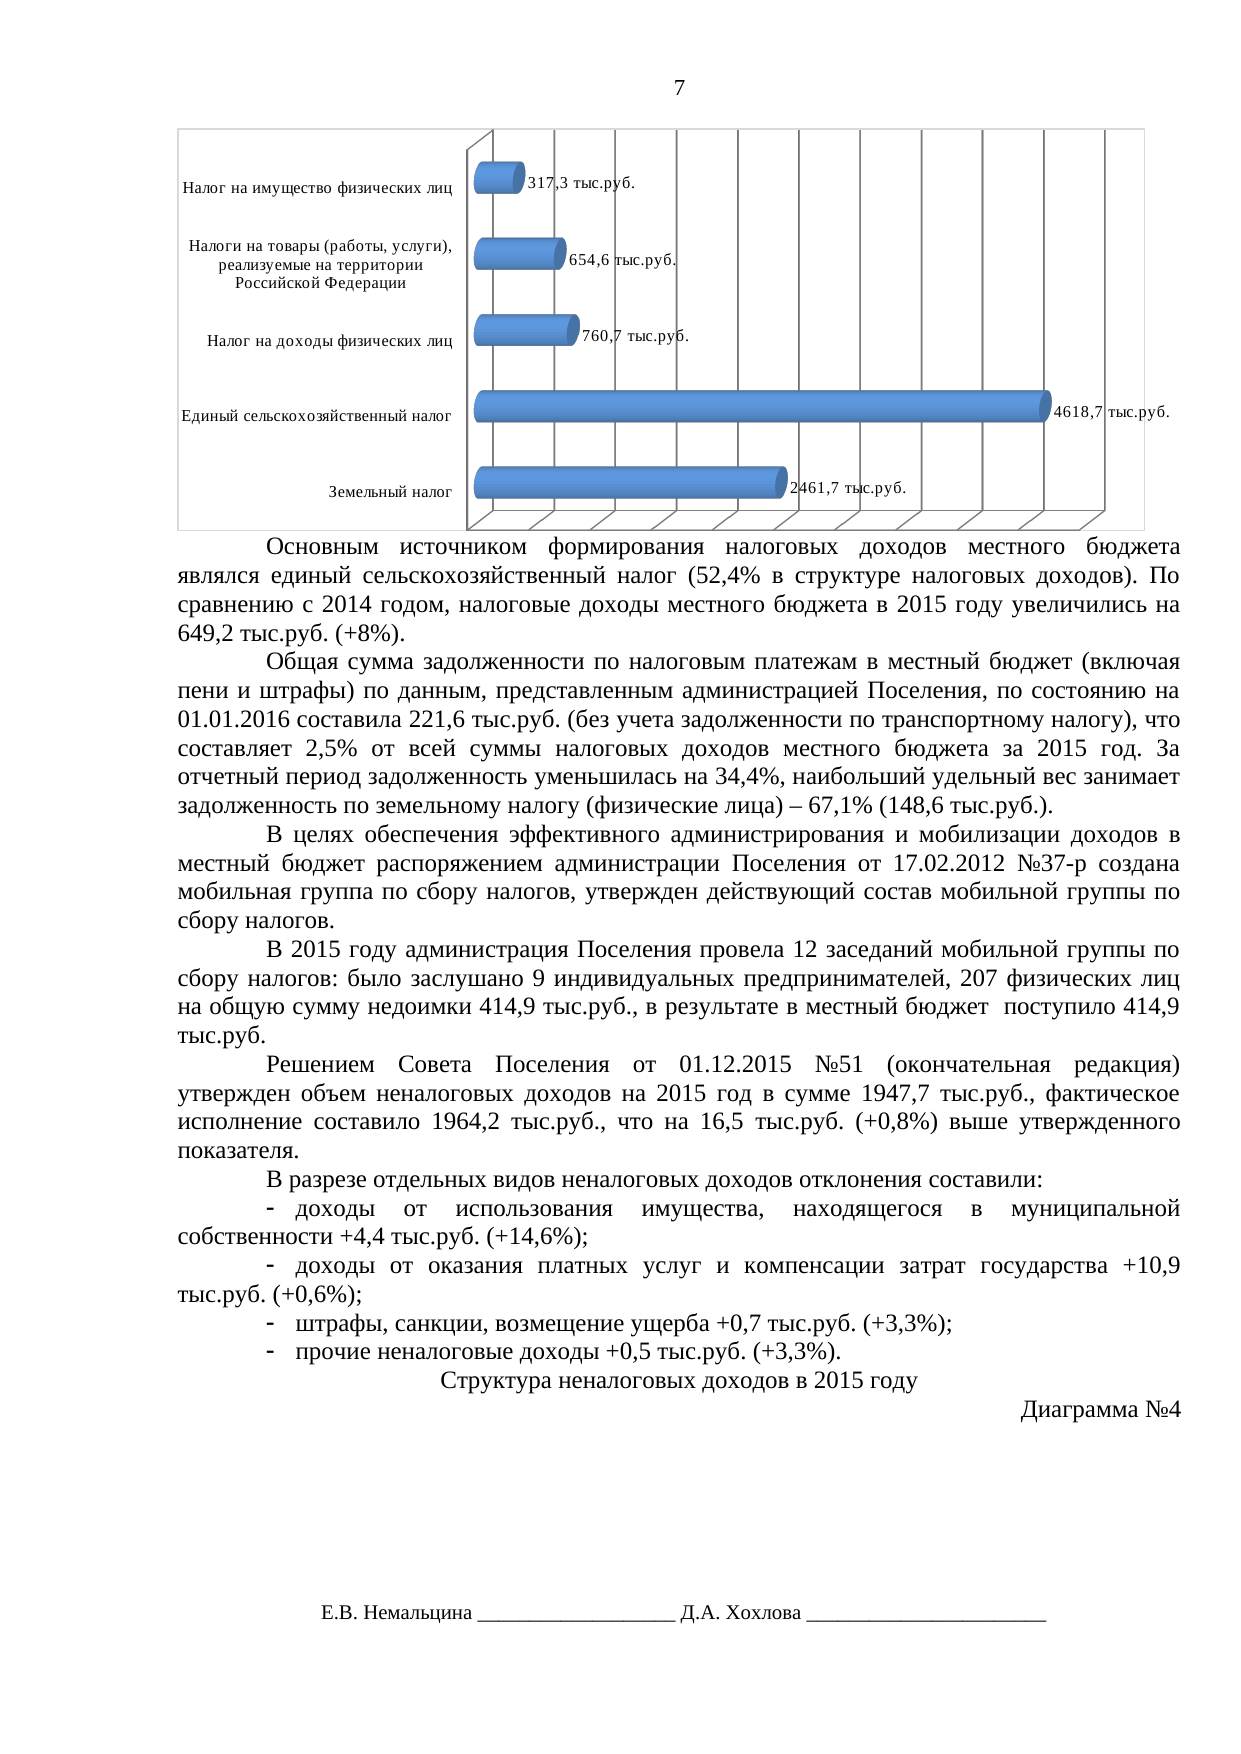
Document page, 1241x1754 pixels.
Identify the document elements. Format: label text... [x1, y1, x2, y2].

text В 2015 году администрация Поселения провела 12 заседаний мобильной группы по сбору налогов: было заслушано 9 индивидуальных предпринимателей, 207 физических лиц на общую сумму недоимки 414,9 тыс.руб., в результате в местный бюджет поступило 414,9 тыс.руб. [177, 934, 1181, 1049]
list доходы от оказания платных услуг и компенсации затрат государства +10,9 тыс.руб. (+0,6%); [177, 1250, 1181, 1308]
text Основным источником формирования налоговых доходов местного бюджета являлся единый сельскохозяйственный налог (52,4% в структуре налоговых доходов). По сравнению с 2014 годом, налоговые доходы местного бюджета в 2015 году увеличились на 649,2 тыс.руб. (+8%). [177, 531, 1181, 646]
text В разрезе отдельных видов неналоговых доходов отклонения составили: [177, 1164, 1181, 1193]
text Структура неналоговых доходов в 2015 году [177, 1365, 1181, 1394]
text Решением Совета Поселения от 01.12.2015 №51 (окончательная редакция) утвержден объем неналоговых доходов на 2015 год в сумме 1947,7 тыс.руб., фактическое исполнение составило 1964,2 тыс.руб., что на 16,5 тыс.руб. (+0,8%) выше утвержденного показателя. [177, 1049, 1181, 1164]
list прочие неналоговые доходы +0,5 тыс.руб. (+3,3%). [177, 1336, 1181, 1365]
text Общая сумма задолженности по налоговым платежам в местный бюджет (включая пени и штрафы) по данным, представленным администрацией Поселения, по состоянию на 01.01.2016 составила 221,6 тыс.руб. (без учета задолженности по транспортному налогу), что составляет 2,5% от всей суммы налоговых доходов местного бюджета за 2015 год. За отчетный период задолженность уменьшилась на 34,4%, наибольший удельный вес занимает задолженность по земельному налогу (физические лица) – 67,1% (148,6 тыс.руб.). [177, 646, 1181, 819]
text В целях обеспечения эффективного администрирования и мобилизации доходов в местный бюджет распоряжением администрации Поселения от 17.02.2012 №37-р создана мобильная группа по сбору налогов, утвержден действующий состав мобильной группы по сбору налогов. [177, 819, 1181, 934]
list штрафы, санкции, возмещение ущерба +0,7 тыс.руб. (+3,3%); [177, 1308, 1181, 1336]
list доходы от использования имущества, находящегося в муниципальной собственности +4,4 тыс.руб. (+14,6%); [177, 1193, 1181, 1250]
text Диаграмма №4 [177, 1394, 1181, 1423]
